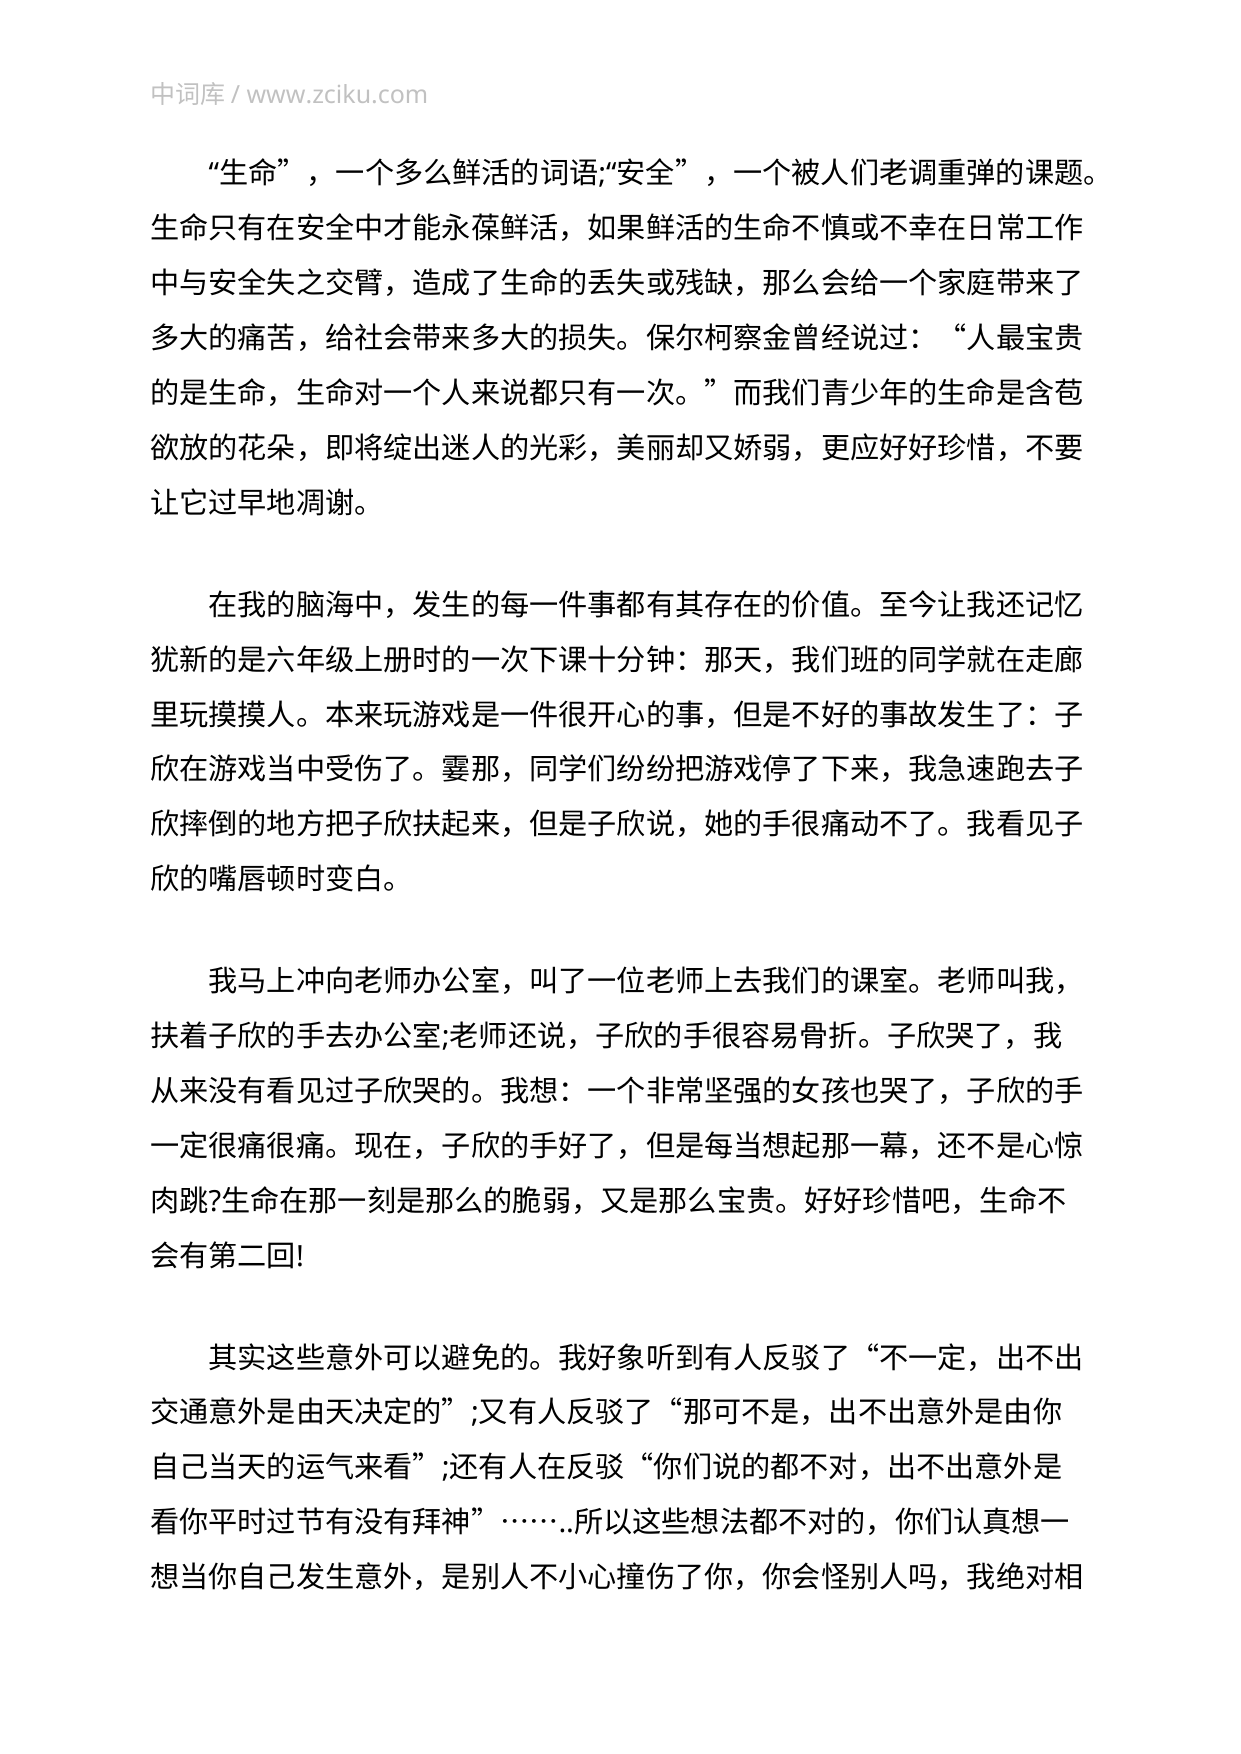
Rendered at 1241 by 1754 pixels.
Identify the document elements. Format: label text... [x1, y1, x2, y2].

text 在我的脑海中，发生的每一件事都有其存在的价值。至今让我还记忆犹新的是六年级上册时的一次下课十分钟：那天，我们班的同学就在走廊里玩摸摸人。本来玩游戏是一件很开心的事，但是不好的事故发生了：子欣在游戏当中受伤了。霎那，同学们纷纷把游戏停了下来，我急速跑去子欣摔倒的地方把子欣扶起来，但是子欣说，她的手很痛动不了。我看见子欣的嘴唇顿时变白。 [150, 581, 1090, 898]
text 我马上冲向老师办公室，叫了一位老师上去我们的课室。老师叫我，扶着子欣的手去办公室;老师还说，子欣的手很容易骨折。子欣哭了，我从来没有看见过子欣哭的。我想：一个非常坚强的女孩也哭了，子欣的手一定很痛很痛。现在，子欣的手好了，但是每当想起那一幕，还不是心惊肉跳?生命在那一刻是那么的脆弱，又是那么宝贵。好好珍惜吧，生命不会有第二回! [150, 957, 1090, 1274]
text “生命”，一个多么鲜活的词语;“安全”，一个被人们老调重弹的课题。生命只有在安全中才能永葆鲜活，如果鲜活的生命不慎或不幸在日常工作中与安全失之交臂，造成了生命的丢失或残缺，那么会给一个家庭带来了多大的痛苦，给社会带来多大的损失。保尔柯察金曾经说过：“人最宝贵的是生命，生命对一个人来说都只有一次。”而我们青少年的生命是含苞欲放的花朵，即将绽出迷人的光彩，美丽却又娇弱，更应好好珍惜，不要让它过早地凋谢。 [150, 150, 1090, 522]
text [150, 1334, 1090, 1596]
